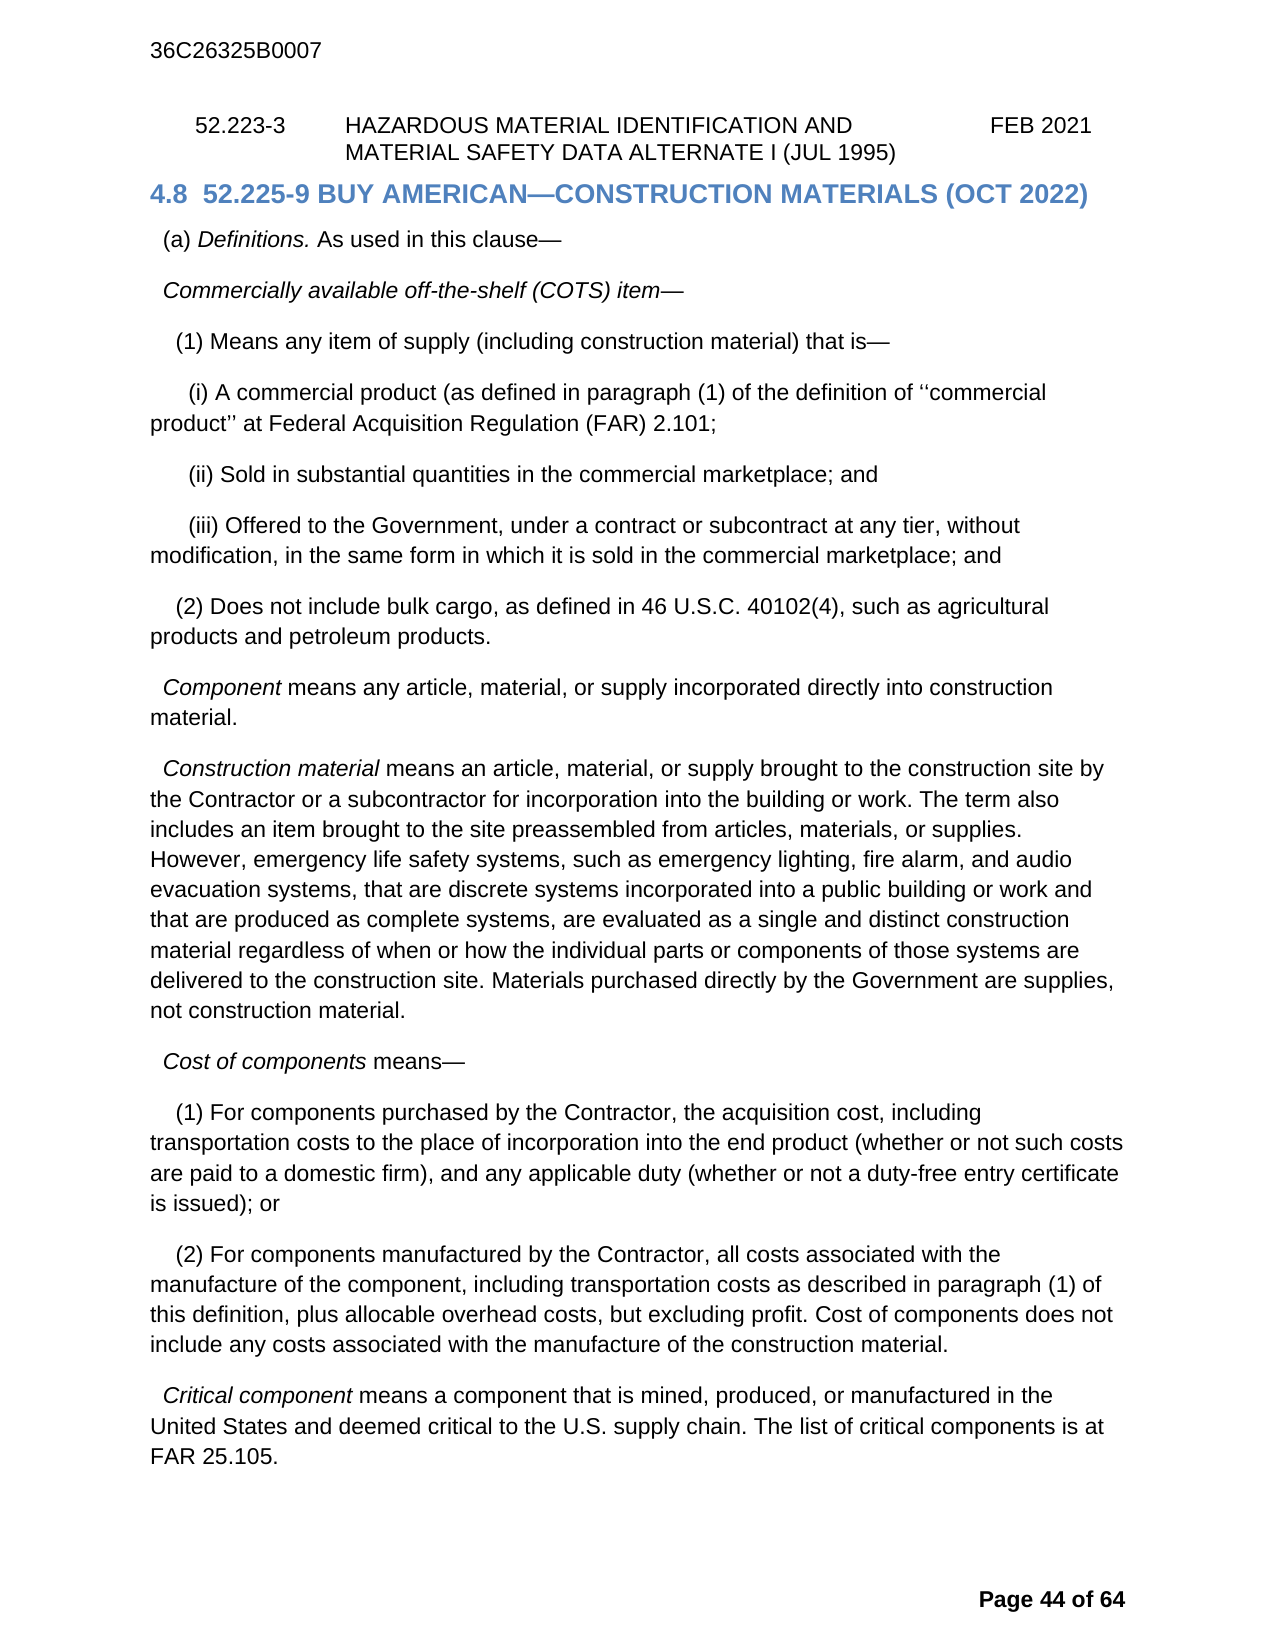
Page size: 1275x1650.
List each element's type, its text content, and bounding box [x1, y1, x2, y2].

text (ii) Sold in substantial quantities in the commercial marketplace; and [150, 461, 1125, 487]
text (1) For components purchased by the Contractor, the acquisition cost, including transportation costs to the place of incorporation into the end product (whether or not such costs are paid to a domestic firm), and any applicable duty (whether or not a duty-free entry certificate is issued); or [150, 1099, 1125, 1216]
table_cell 52.223-3 [184, 113, 334, 165]
table_cell FEB 2021 [979, 113, 1129, 165]
text Component means any article, material, or supply incorporated directly into construction material. [150, 674, 1125, 731]
text Construction material means an article, material, or supply brought to the construction site by the Contractor or a subcontractor for incorporation into the building or work. The term also includes an item brought to the site preassembled from articles, materials, or supplies. However, emergency life safety systems, such as emergency lighting, fire alarm, and audio evacuation systems, that are discrete systems incorporated into a public building or work and that are produced as complete systems, are evaluated as a single and distinct construction material regardless of when or how the individual parts or components of those systems are delivered to the construction site. Materials purchased directly by the Government are supplies, not construction material. [150, 755, 1125, 1023]
text (2) Does not include bulk cargo, as defined in 46 U.S.C. 40102(4), such as agricultural products and petroleum products. [150, 593, 1125, 649]
subtitle 4.8 52.225-9 BUY AMERICAN—CONSTRUCTION MATERIALS (OCT 2022) [150, 178, 1125, 209]
table_cell HAZARDOUS MATERIAL IDENTIFICATION AND MATERIAL SAFETY DATA ALTERNATE I (JUL 1995) [334, 113, 979, 165]
text (2) For components manufactured by the Contractor, all costs associated with the manufacture of the component, including transportation costs as described in paragraph (1) of this definition, plus allocable overhead costs, but excluding profit. Cost of components does not include any costs associated with the manufacture of the construction material. [150, 1241, 1125, 1358]
text Critical component means a component that is mined, produced, or manufactured in the United States and deemed critical to the U.S. supply chain. The list of critical components is at FAR 25.105. [150, 1382, 1125, 1469]
text Commercially available off-the-shelf (COTS) item— [150, 277, 1125, 303]
text (iii) Offered to the Government, under a contract or subcontract at any tier, without modification, in the same form in which it is sold in the commercial marketplace; and [150, 512, 1125, 568]
text (i) A commercial product (as defined in paragraph (1) of the definition of ‘‘commercial product’’ at Federal Acquisition Regulation (FAR) 2.101; [150, 379, 1125, 436]
text Cost of components means— [150, 1048, 1125, 1074]
text (1) Means any item of supply (including construction material) that is— [150, 328, 1125, 354]
text (a) Definitions. As used in this clause— [150, 226, 1125, 252]
